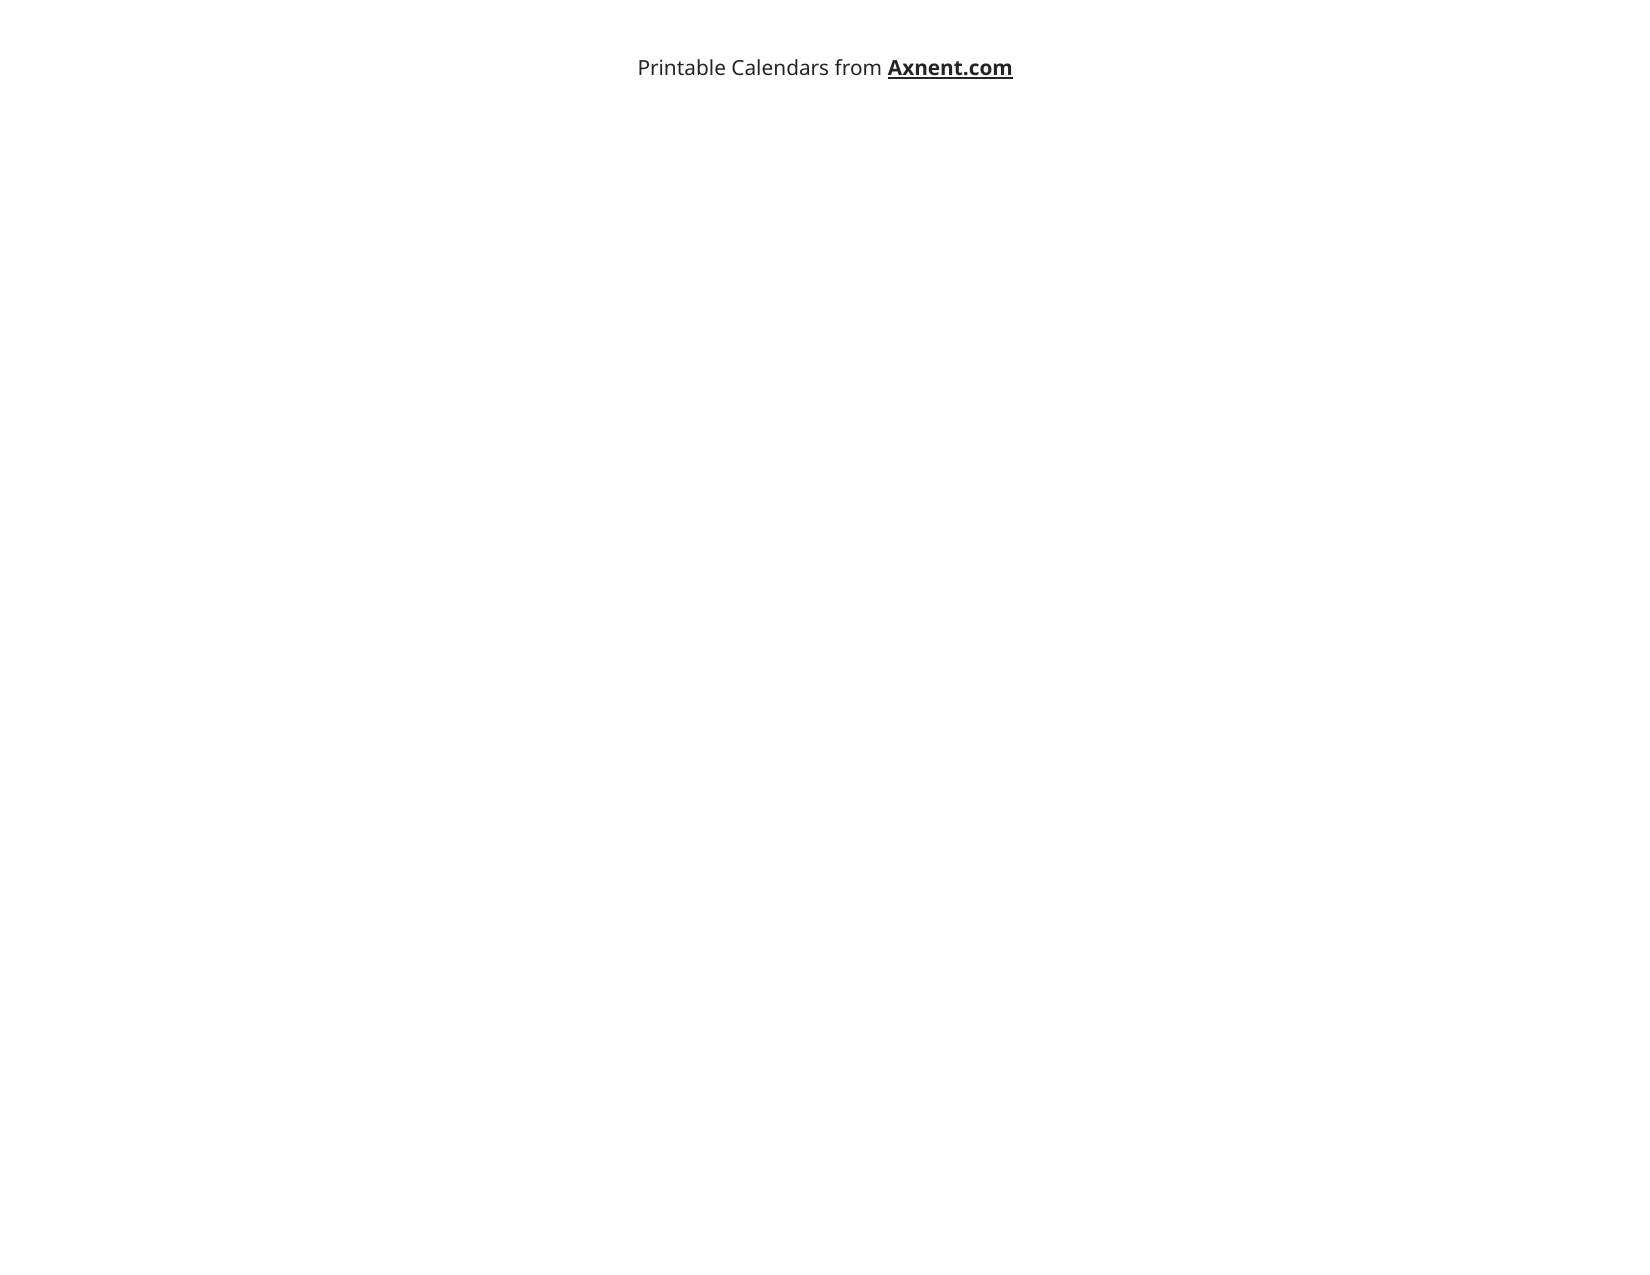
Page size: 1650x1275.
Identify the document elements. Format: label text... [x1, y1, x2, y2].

text Printable Calendars from Axnent.com [65, 53, 1585, 82]
